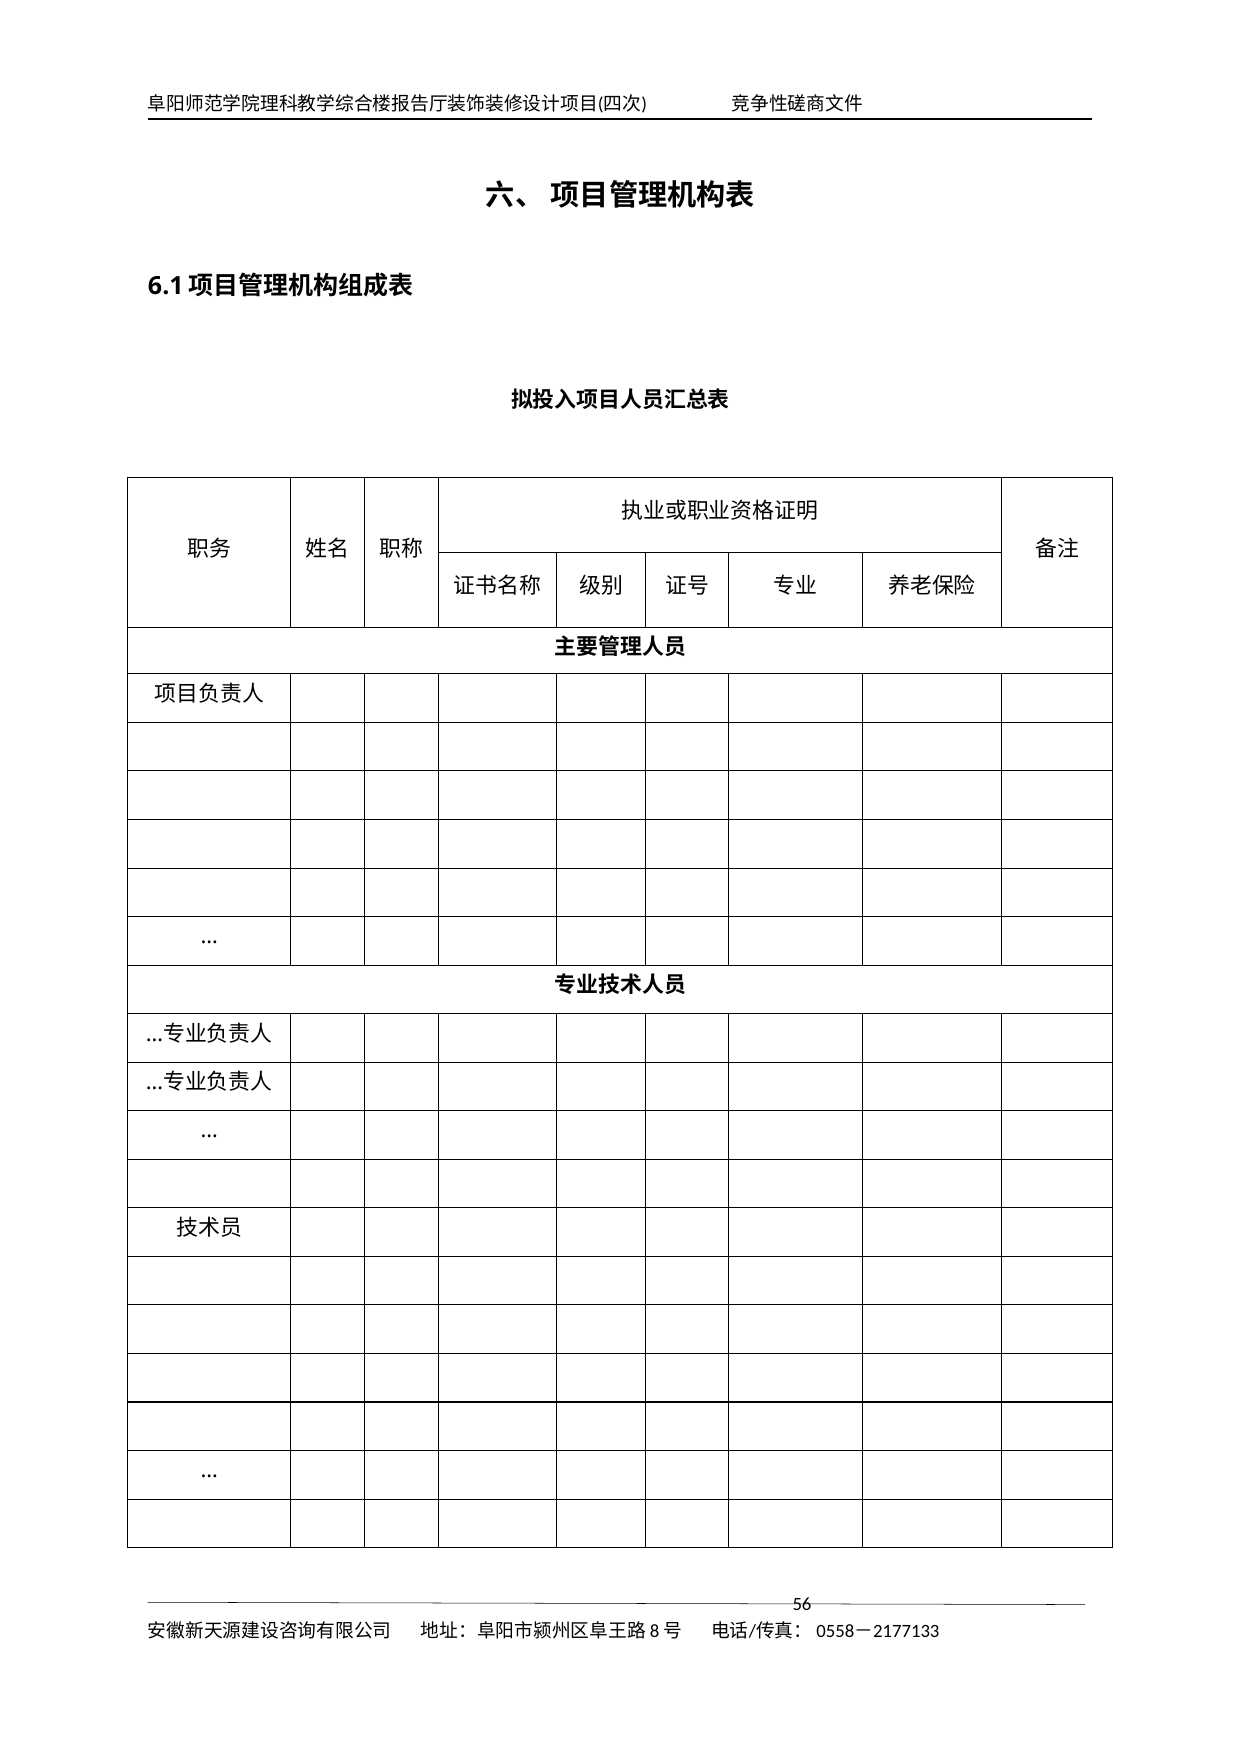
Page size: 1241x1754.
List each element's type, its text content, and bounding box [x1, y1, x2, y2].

table_cell …专业负责人 [128, 1063, 290, 1110]
table_cell [439, 674, 556, 722]
table_header 备注 [1002, 478, 1112, 627]
table_cell [291, 1257, 364, 1304]
table_cell 证书名称 [439, 553, 556, 627]
table_cell [729, 869, 862, 916]
table_cell [729, 1014, 862, 1062]
table_cell 主要管理人员 [128, 628, 1112, 673]
table_cell [646, 1500, 728, 1547]
table_cell [128, 723, 290, 770]
table_cell [365, 1451, 438, 1498]
table_cell [646, 820, 728, 867]
table_cell [439, 1063, 556, 1110]
table_cell 专业技术人员 [128, 966, 1112, 1013]
table_cell [439, 771, 556, 819]
table_cell [365, 917, 438, 964]
table_cell 项目负责人 [128, 674, 290, 722]
table_cell [365, 1403, 438, 1450]
table_cell [729, 820, 862, 867]
subtitle 6.1项目管理机构组成表 [148, 251, 1092, 316]
table_cell [439, 917, 556, 964]
table_cell 技术员 [128, 1208, 290, 1256]
table_cell [128, 1354, 290, 1401]
table_cell [557, 723, 645, 770]
table_cell [1002, 1111, 1112, 1159]
table_cell [863, 1500, 1001, 1547]
table_cell [557, 1403, 645, 1450]
table_cell …专业负责人 [128, 1014, 290, 1062]
table_cell [863, 1403, 1001, 1450]
table_cell [1002, 1208, 1112, 1256]
table_cell [439, 1500, 556, 1547]
table_cell [646, 1160, 728, 1207]
table_cell [1002, 869, 1112, 916]
table_cell [646, 1014, 728, 1062]
table_cell [729, 723, 862, 770]
table_cell [646, 723, 728, 770]
table_cell [729, 1500, 862, 1547]
table_cell [439, 1160, 556, 1207]
table_cell [1002, 723, 1112, 770]
table_cell [863, 771, 1001, 819]
table_cell [557, 1305, 645, 1353]
table_cell [1002, 1257, 1112, 1304]
table_cell [557, 1451, 645, 1498]
table_cell [863, 1014, 1001, 1062]
table_cell [1002, 1354, 1112, 1401]
table_cell [365, 1063, 438, 1110]
table_cell [863, 1063, 1001, 1110]
table_cell [365, 1111, 438, 1159]
table_cell [128, 1403, 290, 1450]
table_cell [557, 1063, 645, 1110]
table_cell [291, 869, 364, 916]
table_cell [557, 1014, 645, 1062]
table_cell [439, 1451, 556, 1498]
table_cell [439, 1354, 556, 1401]
table_cell [557, 1257, 645, 1304]
table_cell [439, 1403, 556, 1450]
table_cell [863, 820, 1001, 867]
table_cell [365, 1305, 438, 1353]
table_cell [439, 1014, 556, 1062]
table_cell [128, 820, 290, 867]
table_cell [863, 869, 1001, 916]
table_cell [291, 1354, 364, 1401]
table_cell [729, 771, 862, 819]
table_cell [291, 820, 364, 867]
table_cell [863, 1451, 1001, 1498]
table_cell [729, 1257, 862, 1304]
table_cell [729, 1111, 862, 1159]
table_cell [1002, 1014, 1112, 1062]
table_cell [291, 1208, 364, 1256]
table_cell 专业 [729, 553, 862, 627]
table_cell [291, 723, 364, 770]
table_cell [1002, 1160, 1112, 1207]
table_cell [291, 674, 364, 722]
table_cell [365, 771, 438, 819]
table_cell [1002, 674, 1112, 722]
table_cell [729, 674, 862, 722]
table_cell [557, 771, 645, 819]
table_cell [863, 674, 1001, 722]
table_cell [439, 1111, 556, 1159]
table_cell [291, 1063, 364, 1110]
table_cell [863, 723, 1001, 770]
table_cell [729, 917, 862, 964]
table_cell [729, 1354, 862, 1401]
table_cell [557, 869, 645, 916]
table_cell [1002, 917, 1112, 964]
table_cell [365, 1208, 438, 1256]
table_cell [439, 869, 556, 916]
table_cell [365, 1014, 438, 1062]
table_cell [646, 1063, 728, 1110]
table_cell [291, 1500, 364, 1547]
table_cell [863, 1208, 1001, 1256]
table_header 职称 [365, 478, 438, 627]
table_cell 级别 [557, 553, 645, 627]
table_header 姓名 [291, 478, 364, 627]
table_cell [863, 1354, 1001, 1401]
table_cell [729, 1451, 862, 1498]
table_cell [1002, 771, 1112, 819]
table_cell [365, 723, 438, 770]
table_cell … [128, 917, 290, 964]
table_cell [729, 1305, 862, 1353]
table_cell [646, 674, 728, 722]
table_cell [646, 917, 728, 964]
table_cell [646, 771, 728, 819]
table_cell [646, 1403, 728, 1450]
table_cell [646, 869, 728, 916]
table_cell [365, 674, 438, 722]
table_cell [439, 1208, 556, 1256]
table_cell [128, 1500, 290, 1547]
table_cell [128, 1160, 290, 1207]
table_cell [128, 1305, 290, 1353]
table_cell [1002, 1305, 1112, 1353]
table_cell [646, 1257, 728, 1304]
table_cell [557, 1208, 645, 1256]
table_cell [557, 820, 645, 867]
table_cell … [128, 1451, 290, 1498]
table_cell [291, 1403, 364, 1450]
table_cell [291, 1014, 364, 1062]
table_cell [863, 1111, 1001, 1159]
table_cell [557, 674, 645, 722]
table_header 职务 [128, 478, 290, 627]
table_cell [291, 1111, 364, 1159]
table_cell 证号 [646, 553, 728, 627]
table_cell [557, 1111, 645, 1159]
table_cell [365, 1160, 438, 1207]
table_cell [557, 1500, 645, 1547]
table_cell … [128, 1111, 290, 1159]
table_cell [291, 771, 364, 819]
table_cell [128, 869, 290, 916]
table_cell [557, 917, 645, 964]
table_cell 养老保险 [863, 553, 1001, 627]
table_cell [863, 917, 1001, 964]
table_cell [439, 723, 556, 770]
table_cell [1002, 1500, 1112, 1547]
table_cell [365, 869, 438, 916]
table_cell [1002, 1403, 1112, 1450]
table_cell [439, 820, 556, 867]
table_cell [646, 1354, 728, 1401]
table_cell [646, 1208, 728, 1256]
table_cell [365, 820, 438, 867]
table_cell [729, 1063, 862, 1110]
table_cell [863, 1160, 1001, 1207]
table_header 执业或职业资格证明 [439, 478, 1001, 552]
table_cell [729, 1403, 862, 1450]
table_cell [365, 1354, 438, 1401]
table_cell [557, 1354, 645, 1401]
table_cell [365, 1500, 438, 1547]
table_cell [1002, 1451, 1112, 1498]
table_cell [291, 917, 364, 964]
table_cell [729, 1160, 862, 1207]
table_cell [863, 1305, 1001, 1353]
table_cell [1002, 1063, 1112, 1110]
table_cell [646, 1305, 728, 1353]
subtitle 六、 项目管理机构表 [148, 171, 1092, 213]
table_cell [128, 771, 290, 819]
table_cell [291, 1305, 364, 1353]
text 拟投入项目人员汇总表 [148, 381, 1092, 414]
table_cell [128, 1257, 290, 1304]
table_cell [557, 1160, 645, 1207]
table_cell [646, 1111, 728, 1159]
table_cell [291, 1451, 364, 1498]
table_cell [439, 1305, 556, 1353]
table_cell [646, 1451, 728, 1498]
table_cell [365, 1257, 438, 1304]
table_cell [291, 1160, 364, 1207]
table_cell [863, 1257, 1001, 1304]
table_cell [729, 1208, 862, 1256]
table_cell [439, 1257, 556, 1304]
table_cell [1002, 820, 1112, 867]
